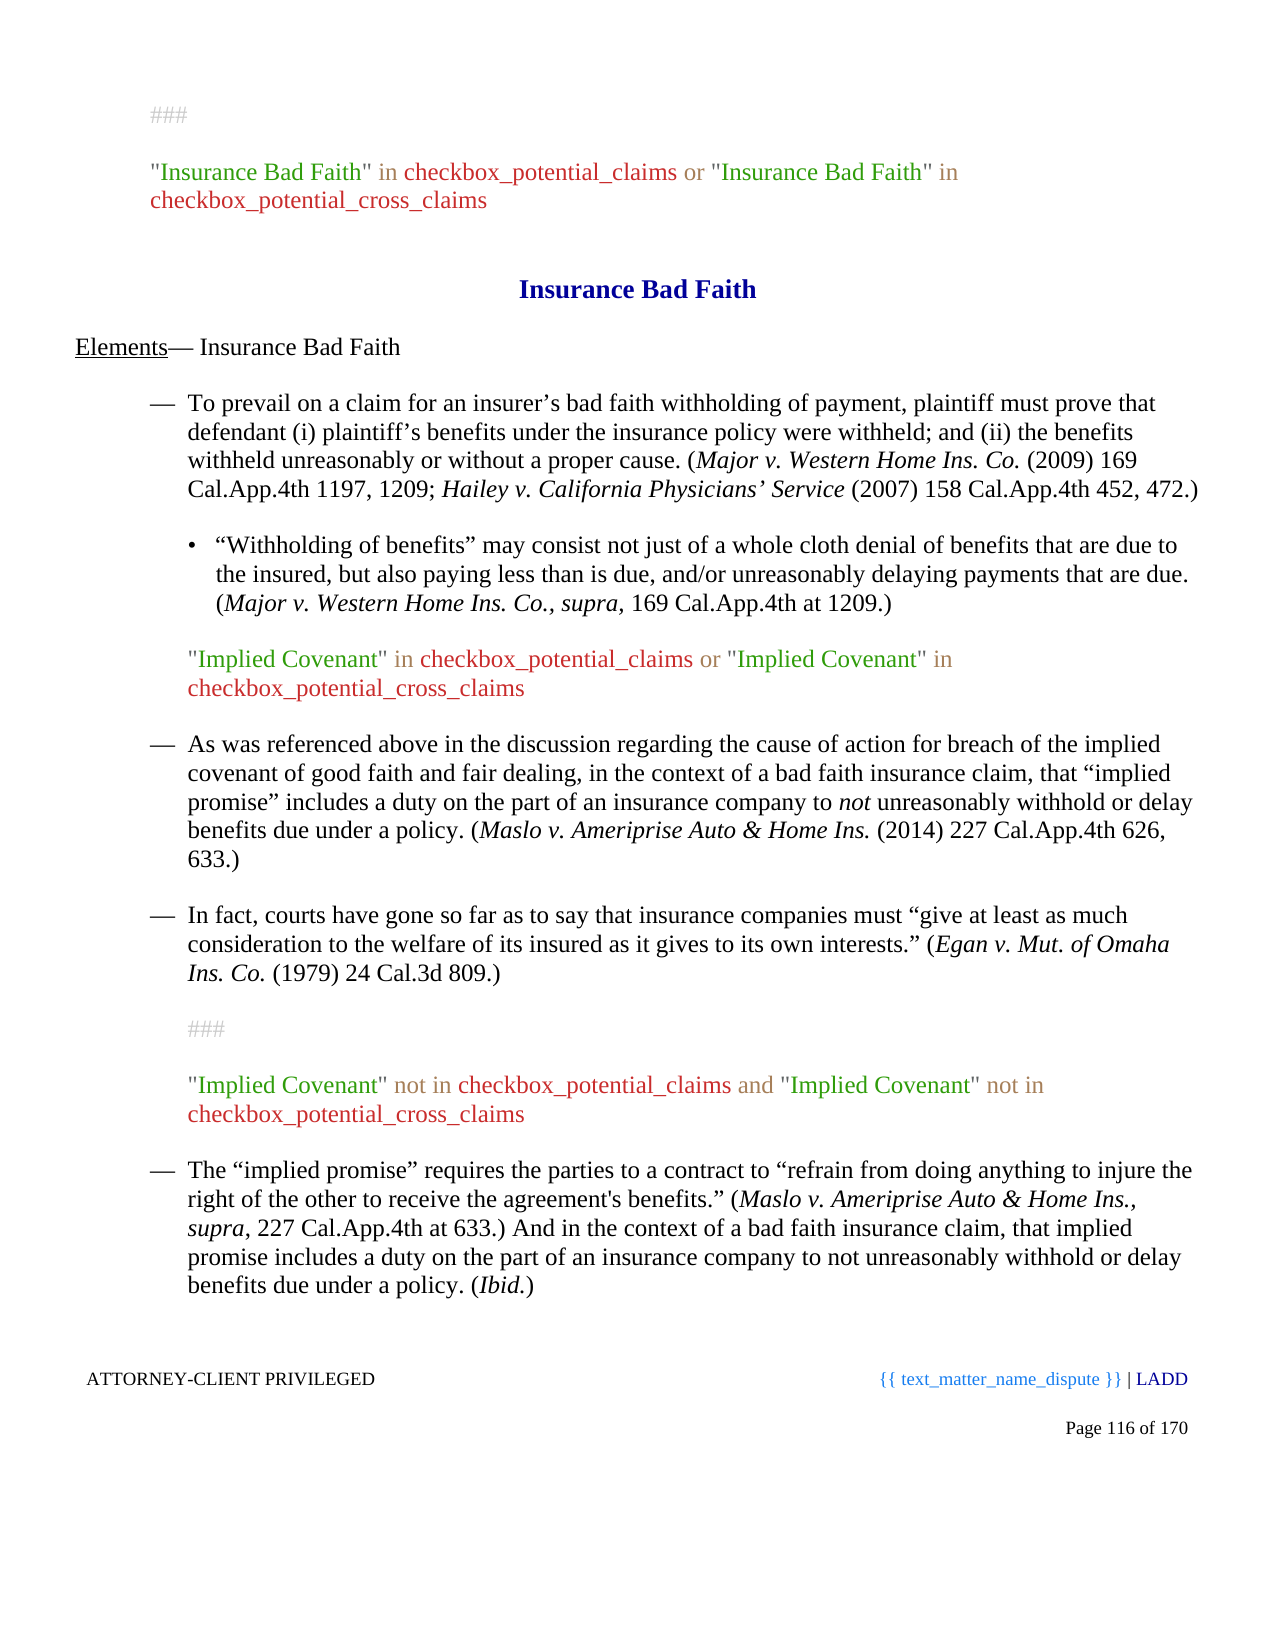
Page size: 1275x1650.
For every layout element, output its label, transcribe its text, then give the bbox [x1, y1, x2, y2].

text — The “implied promise” requires the parties to a contract to “refrain from doing anything to injure the right of the other to receive the agreement's benefits.” (Maslo v. Ameriprise Auto & Home Ins., supra, 227 Cal.App.4th at 633.) And in the context of a bad faith insurance claim, that implied promise includes a duty on the part of an insurance company to not unreasonably withhold or delay benefits due under a policy. (Ibid.) [150, 1155, 1200, 1299]
subtitle Insurance Bad Faith [75, 242, 1200, 304]
text • “Withholding of benefits” may consist not just of a whole cloth denial of benefits that are due to the insured, but also paying less than is due, and/or unreasonably delaying payments that are due. (Major v. Western Home Ins. Co., supra, 169 Cal.App.4th at 1209.) [187, 530, 1200, 617]
text — To prevail on a claim for an insurer’s bad faith withholding of payment, plaintiff must prove that defendant (i) plaintiff’s benefits under the insurance policy were withheld; and (ii) the benefits withheld unreasonably or without a proper cause. (Major v. Western Home Ins. Co. (2009) 169 Cal.App.4th 1197, 1209; Hailey v. California Physicians’ Service (2007) 158 Cal.App.4th 452, 472.) [150, 388, 1200, 503]
text — As was referenced above in the discussion regarding the cause of action for breach of the implied covenant of good faith and fair dealing, in the context of a bad faith insurance claim, that “implied promise” includes a duty on the part of an insurance company to not unreasonably withhold or delay benefits due under a policy. (Maslo v. Ameriprise Auto & Home Ins. (2014) 227 Cal.App.4th 626, 633.) [150, 729, 1200, 873]
text — In fact, courts have gone so far as to say that insurance companies must “give at least as much consideration to the welfare of its insured as it gives to its own interests.” (Egan v. Mut. of Omaha Ins. Co. (1979) 24 Cal.3d 809.) [150, 900, 1200, 987]
text Elements— Insurance Bad Faith [75, 332, 1200, 360]
